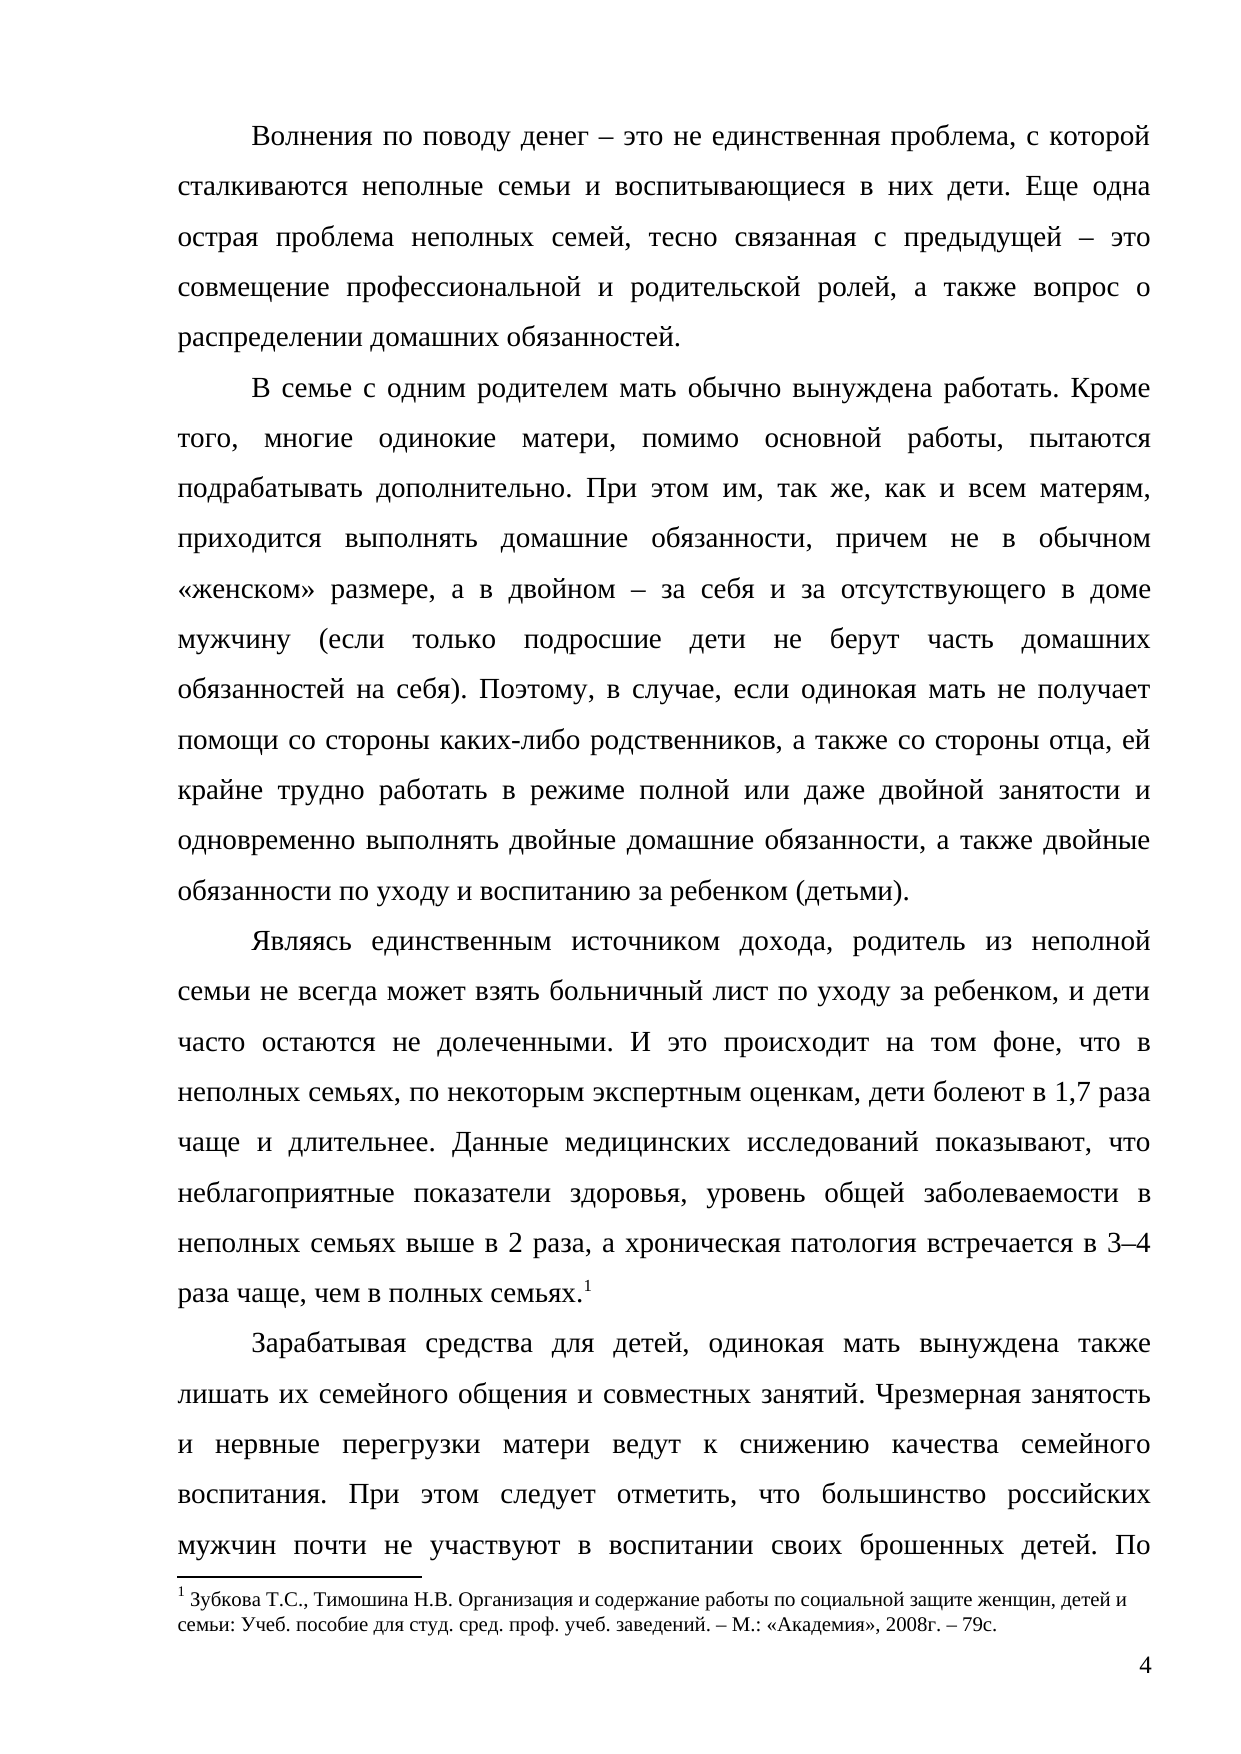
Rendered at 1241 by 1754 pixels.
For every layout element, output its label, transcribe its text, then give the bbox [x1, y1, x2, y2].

text В семье с одним родителем мать обычно вынуждена работать. Кроме того, многие одинокие матери, помимо основной работы, пытаются подрабатывать дополнительно. При этом им, так же, как и всем матерям, приходится выполнять домашние обязанности, причем не в обычном «женском» размере, а в двойном – за себя и за отсутствующего в доме мужчину (если только подросшие дети не берут часть домашних обязанностей на себя). Поэтому, в случае, если одинокая мать не получает помощи со стороны каких-либо родственников, а также со стороны отца, ей крайне трудно работать в режиме полной или даже двойной занятости и одновременно выполнять двойные домашние обязанности, а также двойные обязанности по уходу и воспитанию за ребенком (детьми). [177, 370, 1152, 906]
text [177, 1326, 1152, 1560]
text Волнения по поводу денег – это не единственная проблема, с которой сталкиваются неполные семьи и воспитывающиеся в них дети. Еще одна острая проблема неполных семей, тесно связанная с предыдущей – это совмещение профессиональной и родительской ролей, а также вопрос о распределении домашних обязанностей. [177, 118, 1152, 353]
text Являясь единственным источником дохода, родитель из неполной семьи не всегда может взять больничный лист по уходу за ребенком, и дети часто остаются не долеченными. И это происходит на том фоне, что в неполных семьях, по некоторым экспертным оценкам, дети болеют в 1,7 раза чаще и длительнее. Данные медицинских исследований показывают, что неблагоприятные показатели здоровья, уровень общей заболеваемости в неполных семьях выше в 2 раза, а хроническая патология встречается в 3–4 раза чаще, чем в полных семьях. [177, 923, 1152, 1309]
